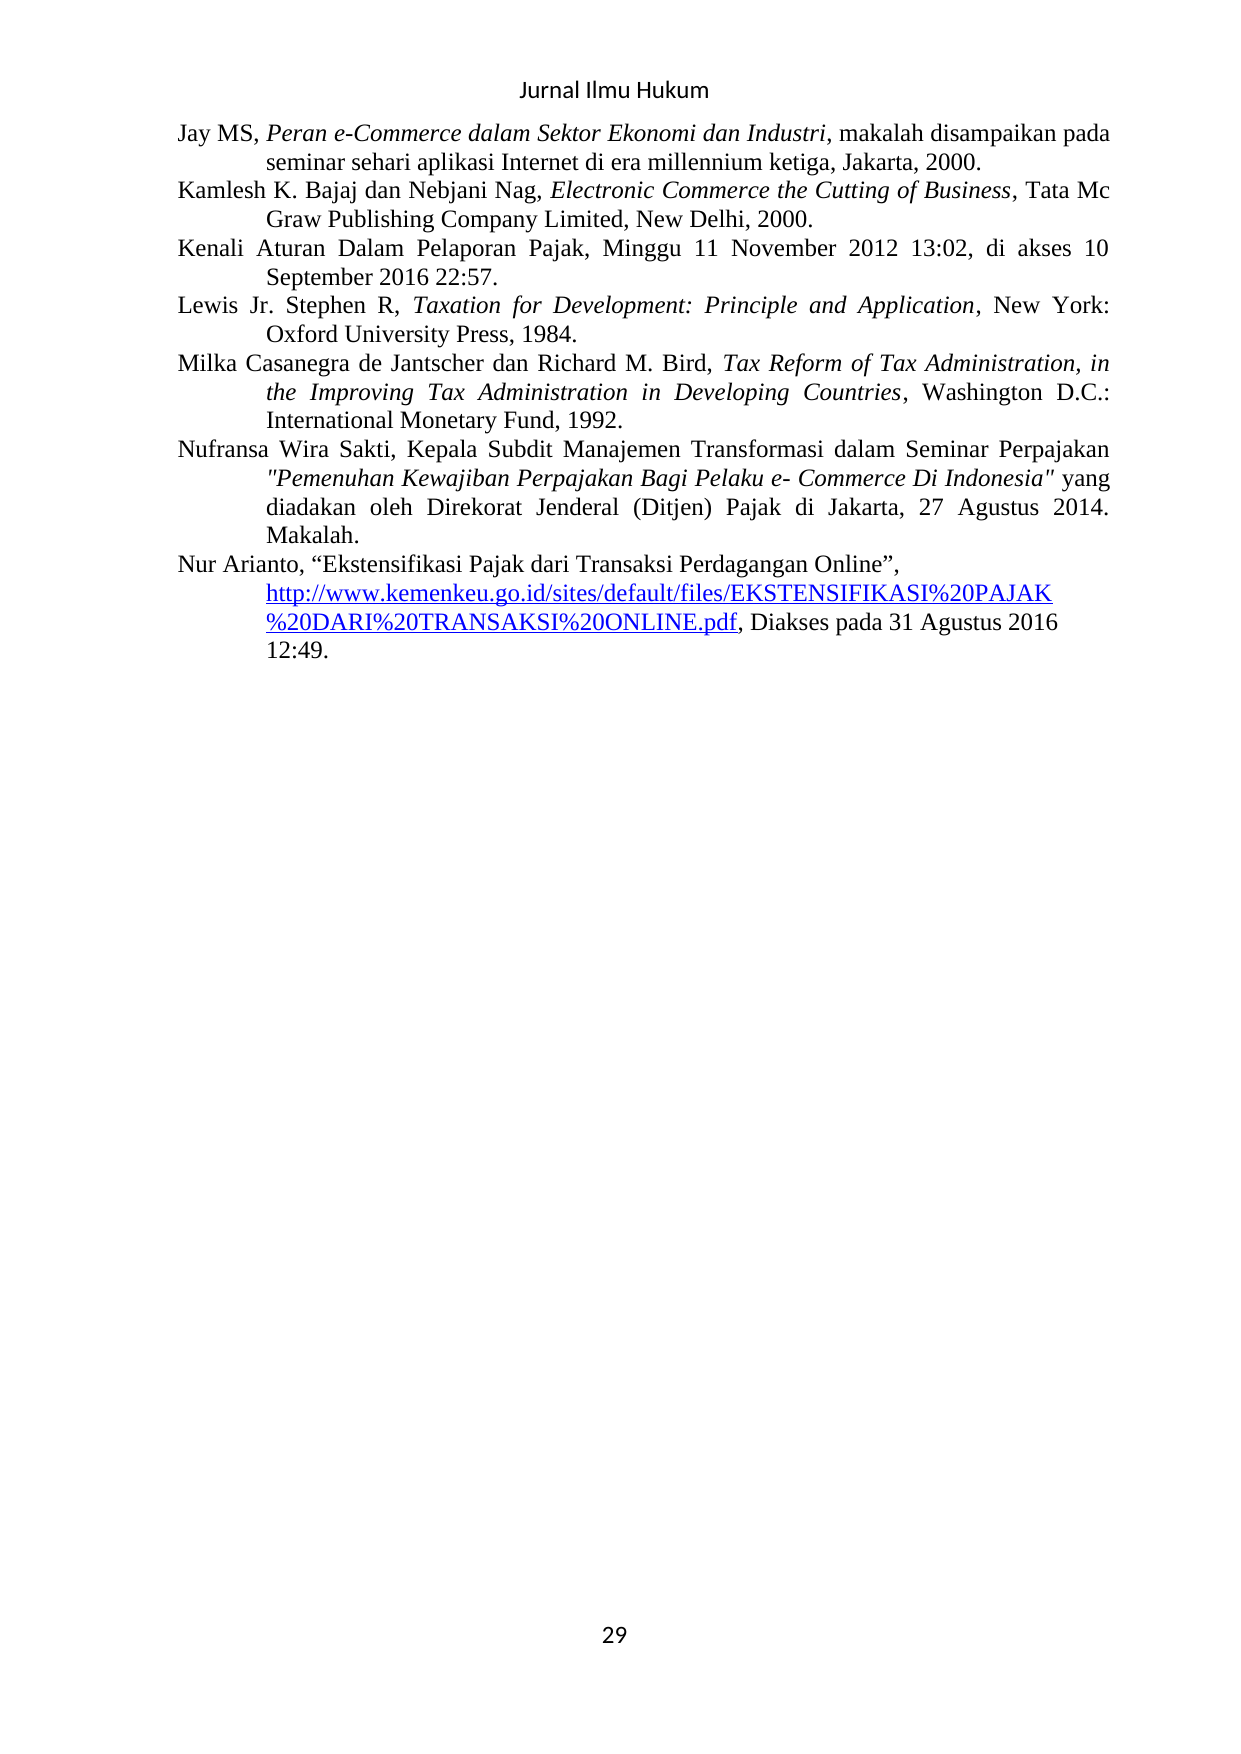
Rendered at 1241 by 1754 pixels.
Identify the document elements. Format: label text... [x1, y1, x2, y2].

text Nur Arianto, “Ekstensifikasi Pajak dari Transaksi Perdagangan Online”, http://www.kemenkeu.go.id/sites/default/files/EKSTENSIFIKASI%20PAJAK%20DARI%20TRANSAKSI%20ONLINE.pdf, Diakses pada 31 Agustus 2016 12:49. [177, 549, 1110, 664]
text Kenali Aturan Dalam Pelaporan Pajak, Minggu 11 November 2012 13:02, di akses 10 September 2016 22:57. [177, 233, 1110, 291]
text Jay MS, Peran e-Commerce dalam Sektor Ekonomi dan Industri, makalah disampaikan pada seminar sehari aplikasi Internet di era millennium ketiga, Jakarta, 2000. [177, 118, 1110, 176]
text Nufransa Wira Sakti, Kepala Subdit Manajemen Transformasi dalam Seminar Perpajakan "Pemenuhan Kewajiban Perpajakan Bagi Pelaku e- Commerce Di Indonesia" yang diadakan oleh Direkorat Jenderal (Ditjen) Pajak di Jakarta, 27 Agustus 2014. Makalah. [177, 434, 1110, 549]
text Milka Casanegra de Jantscher dan Richard M. Bird, Tax Reform of Tax Administration, in the Improving Tax Administration in Developing Countries, Washington D.C.: International Monetary Fund, 1992. [177, 348, 1110, 434]
text Kamlesh K. Bajaj dan Nebjani Nag, Electronic Commerce the Cutting of Business, Tata Mc Graw Publishing Company Limited, New Delhi, 2000. [177, 176, 1110, 233]
text Lewis Jr. Stephen R, Taxation for Development: Principle and Application, New York: Oxford University Press, 1984. [177, 291, 1110, 348]
